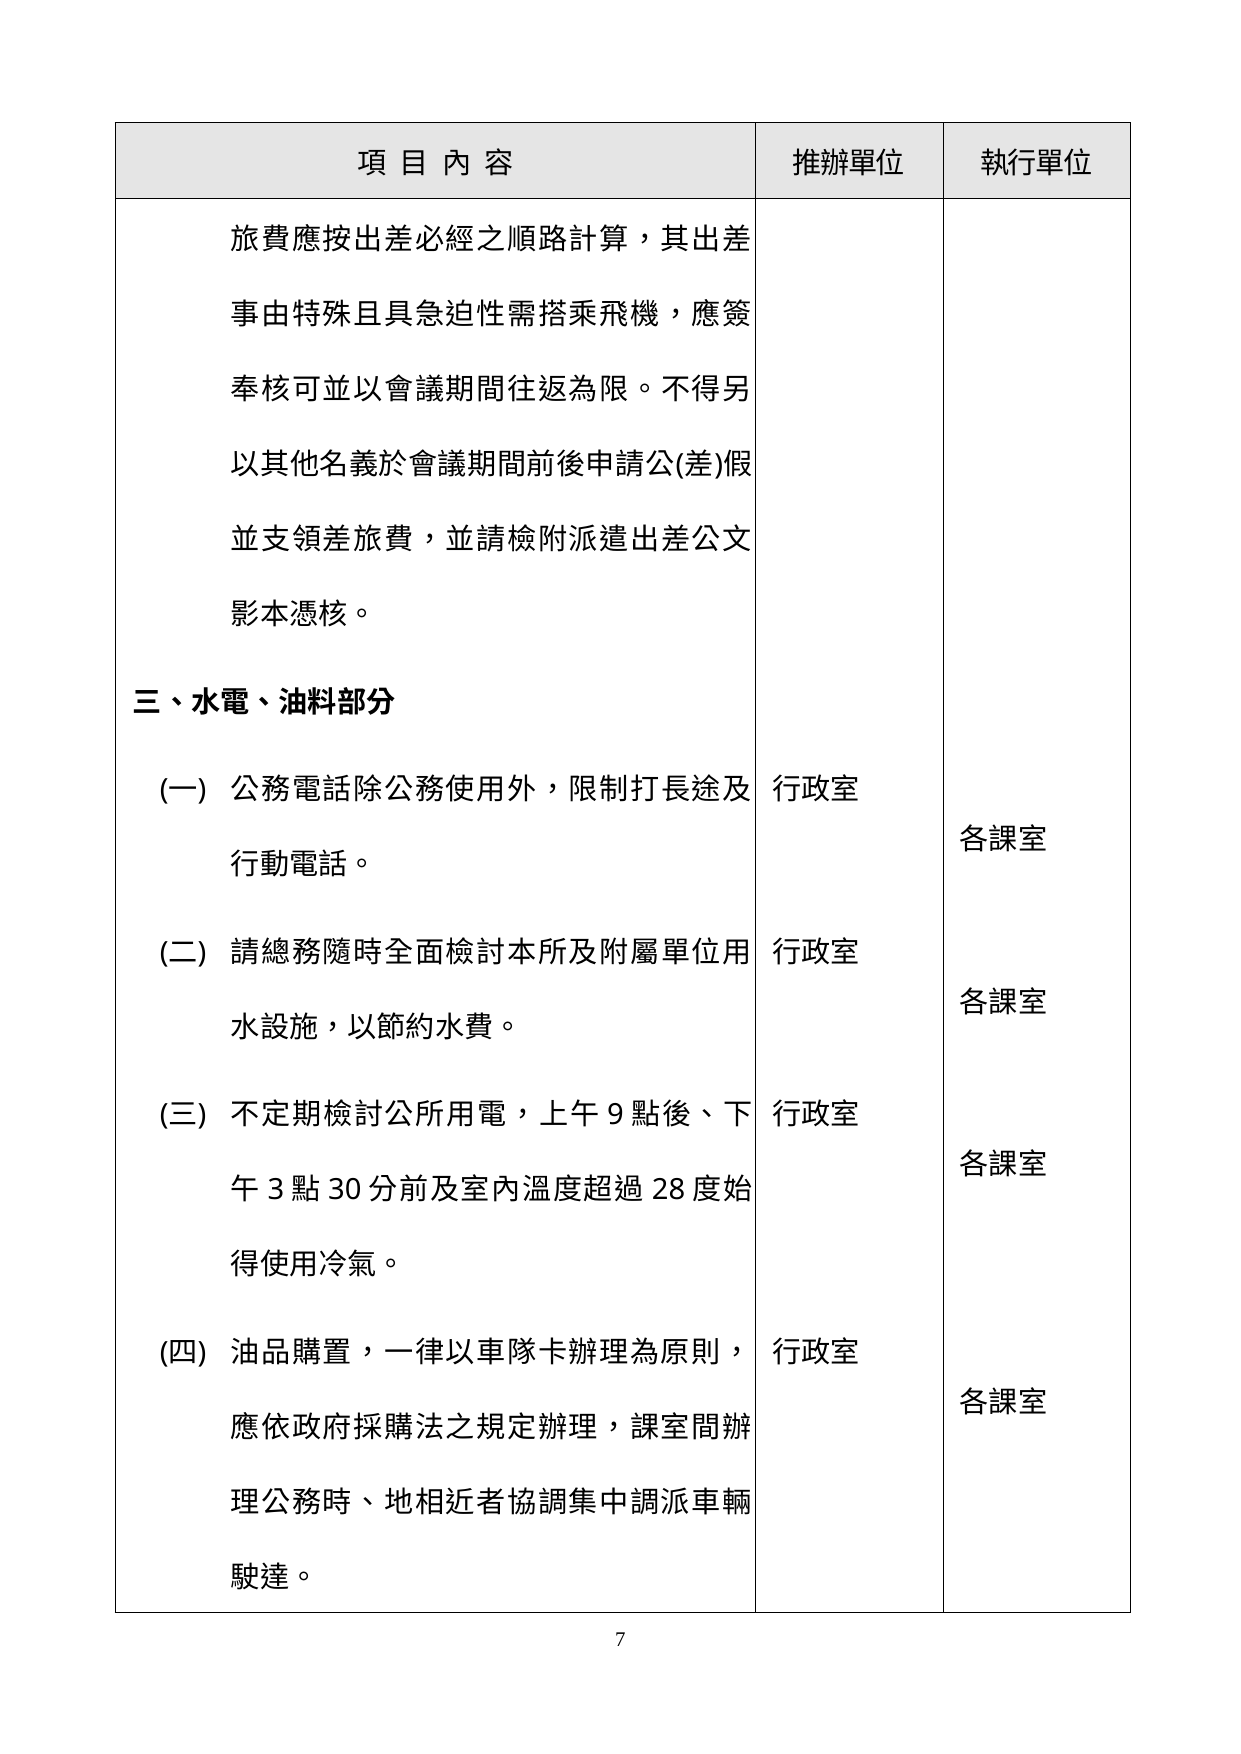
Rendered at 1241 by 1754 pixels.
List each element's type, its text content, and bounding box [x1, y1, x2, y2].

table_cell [756, 199, 943, 1612]
table_header 執行單位 [944, 123, 1130, 198]
table_header 項 目 內 容 [116, 123, 755, 198]
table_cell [944, 199, 1130, 1612]
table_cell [116, 199, 755, 1612]
table_header 推辦單位 [756, 123, 943, 198]
